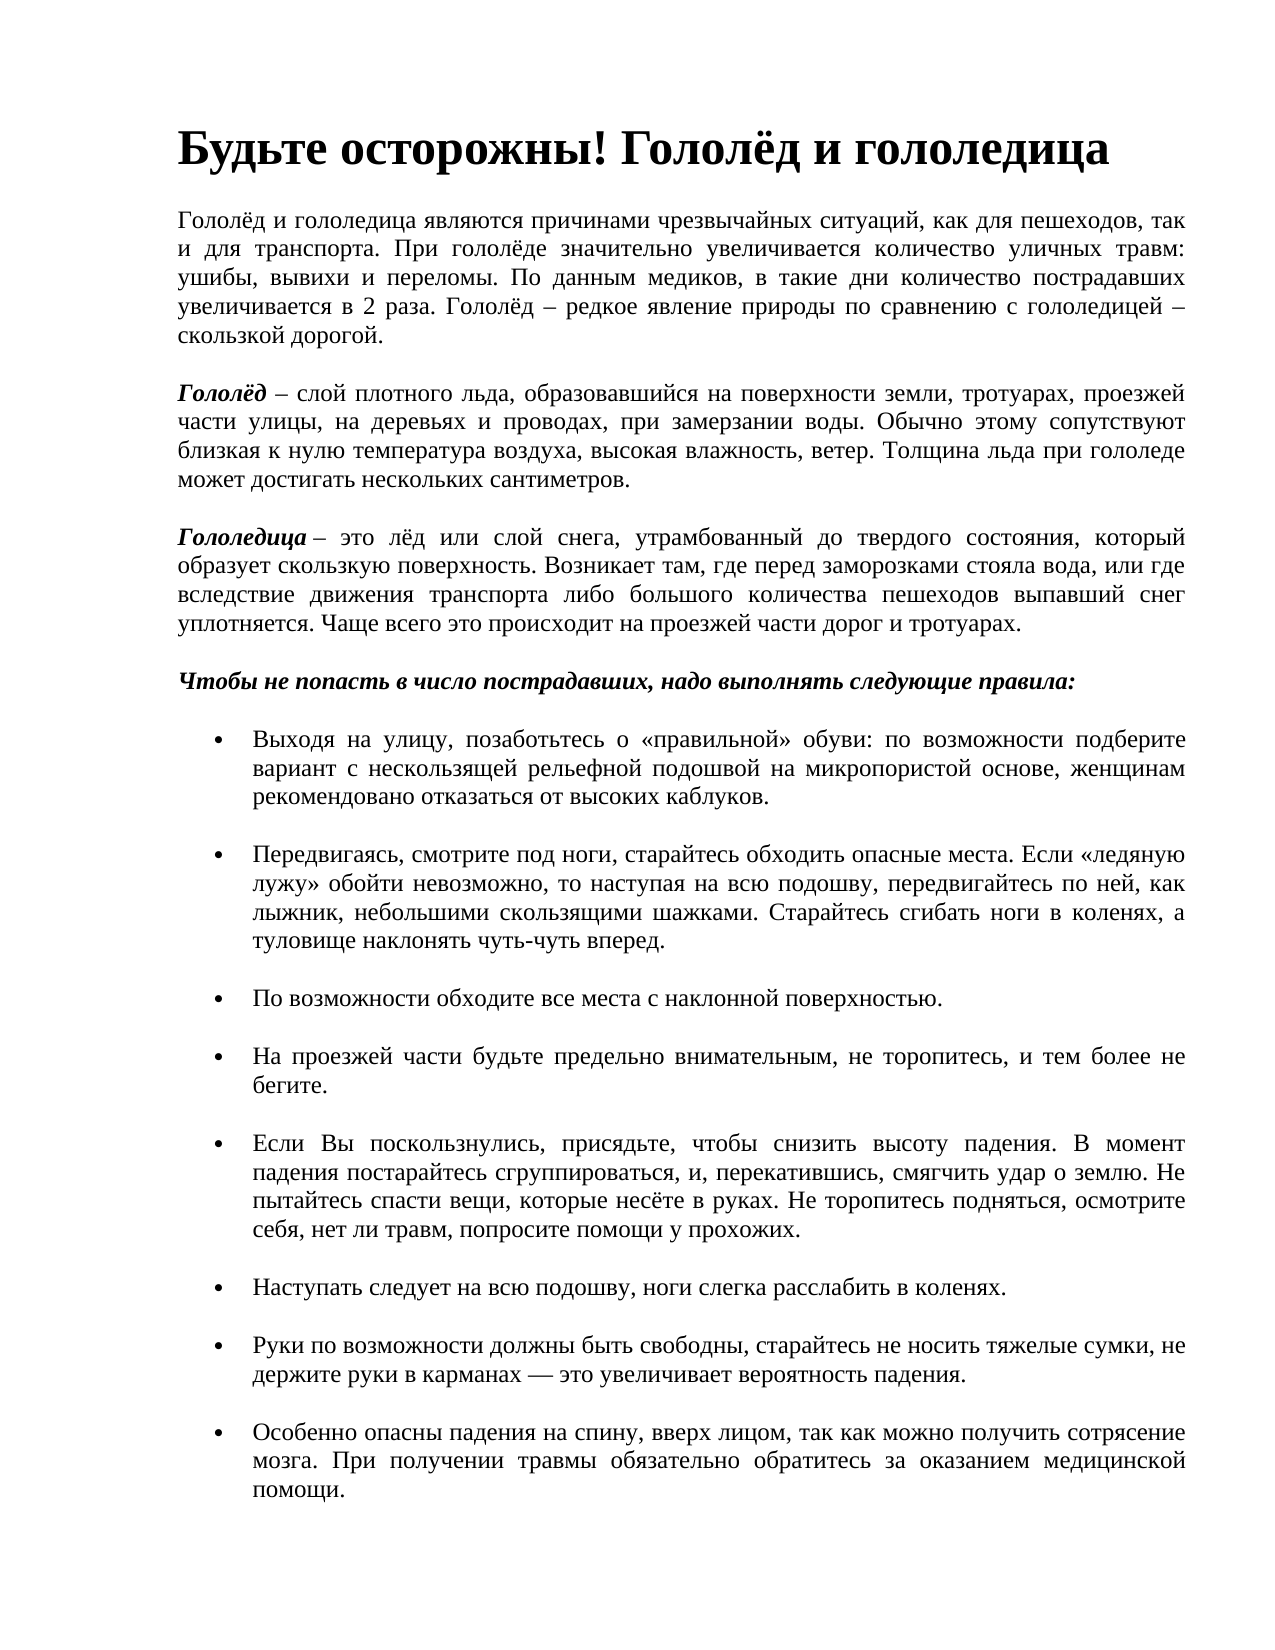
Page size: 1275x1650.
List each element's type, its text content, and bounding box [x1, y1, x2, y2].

list На проезжей части будьте предельно внимательным, не торопитесь, и тем более не бегите. [215, 1041, 1186, 1099]
text Чтобы не попасть в число пострадавших, надо выполнять следующие правила: [177, 666, 1186, 695]
list Выходя на улицу, позаботьтесь о «правильной» обуви: по возможности подберите вариант с нескользящей рельефной подошвой на микропористой основе, женщинам рекомендовано отказаться от высоких каблуков. [215, 724, 1186, 810]
list Передвигаясь, смотрите под ноги, старайтесь обходить опасные места. Если «ледяную лужу» обойти невозможно, то наступая на всю подошву, передвигайтесь по ней, как лыжник, небольшими скользящими шажками. Старайтесь сгибать ноги в коленях, а туловище наклонять чуть-чуть вперед. [215, 839, 1186, 954]
list По возможности обходите все места с наклонной поверхностью. [215, 983, 1186, 1012]
text Гололёд – слой плотного льда, образовавшийся на поверхности земли, тротуарах, проезжей части улицы, на деревьях и проводах, при замерзании воды. Обычно этому сопутствуют близкая к нулю температура воздуха, высокая влажность, ветер. Толщина льда при гололеде может достигать нескольких сантиметров. [177, 378, 1186, 493]
list Наступать следует на всю подошву, ноги слегка расслабить в коленях. [215, 1272, 1186, 1301]
text Гололёд и гололедица являются причинами чрезвычайных ситуаций, как для пешеходов, так и для транспорта. При гололёде значительно увеличивается количество уличных травм: ушибы, вывихи и переломы. По данным медиков, в такие дни количество пострадавших увеличивается в 2 раза. Гололёд – редкое явление природы по сравнению с гололедицей – скользкой дорогой. [177, 205, 1186, 348]
text Будьте осторожны! Гололёд и гололедица [177, 118, 1186, 176]
text Гололедица – это лёд или слой снега, утрамбованный до твердого состояния, который образует скользкую поверхность. Возникает там, где перед заморозками стояла вода, или где вследствие движения транспорта либо большого количества пешеходов выпавший снег уплотняется. Чаще всего это происходит на проезжей части дорог и тротуарах. [177, 522, 1186, 637]
list Руки по возможности должны быть свободны, старайтесь не носить тяжелые сумки, не держите руки в карманах — это увеличивает вероятность падения. [215, 1330, 1186, 1388]
list Особенно опасны падения на спину, вверх лицом, так как можно получить сотрясение мозга. При получении травмы обязательно обратитесь за оказанием медицинской помощи. [215, 1417, 1186, 1503]
list Если Вы поскользнулись, присядьте, чтобы снизить высоту падения. В момент падения постарайтесь сгруппироваться, и, перекатившись, смягчить удар о землю. Не пытайтесь спасти вещи, которые несёте в руках. Не торопитесь подняться, осмотрите себя, нет ли травм, попросите помощи у прохожих. [215, 1128, 1186, 1243]
